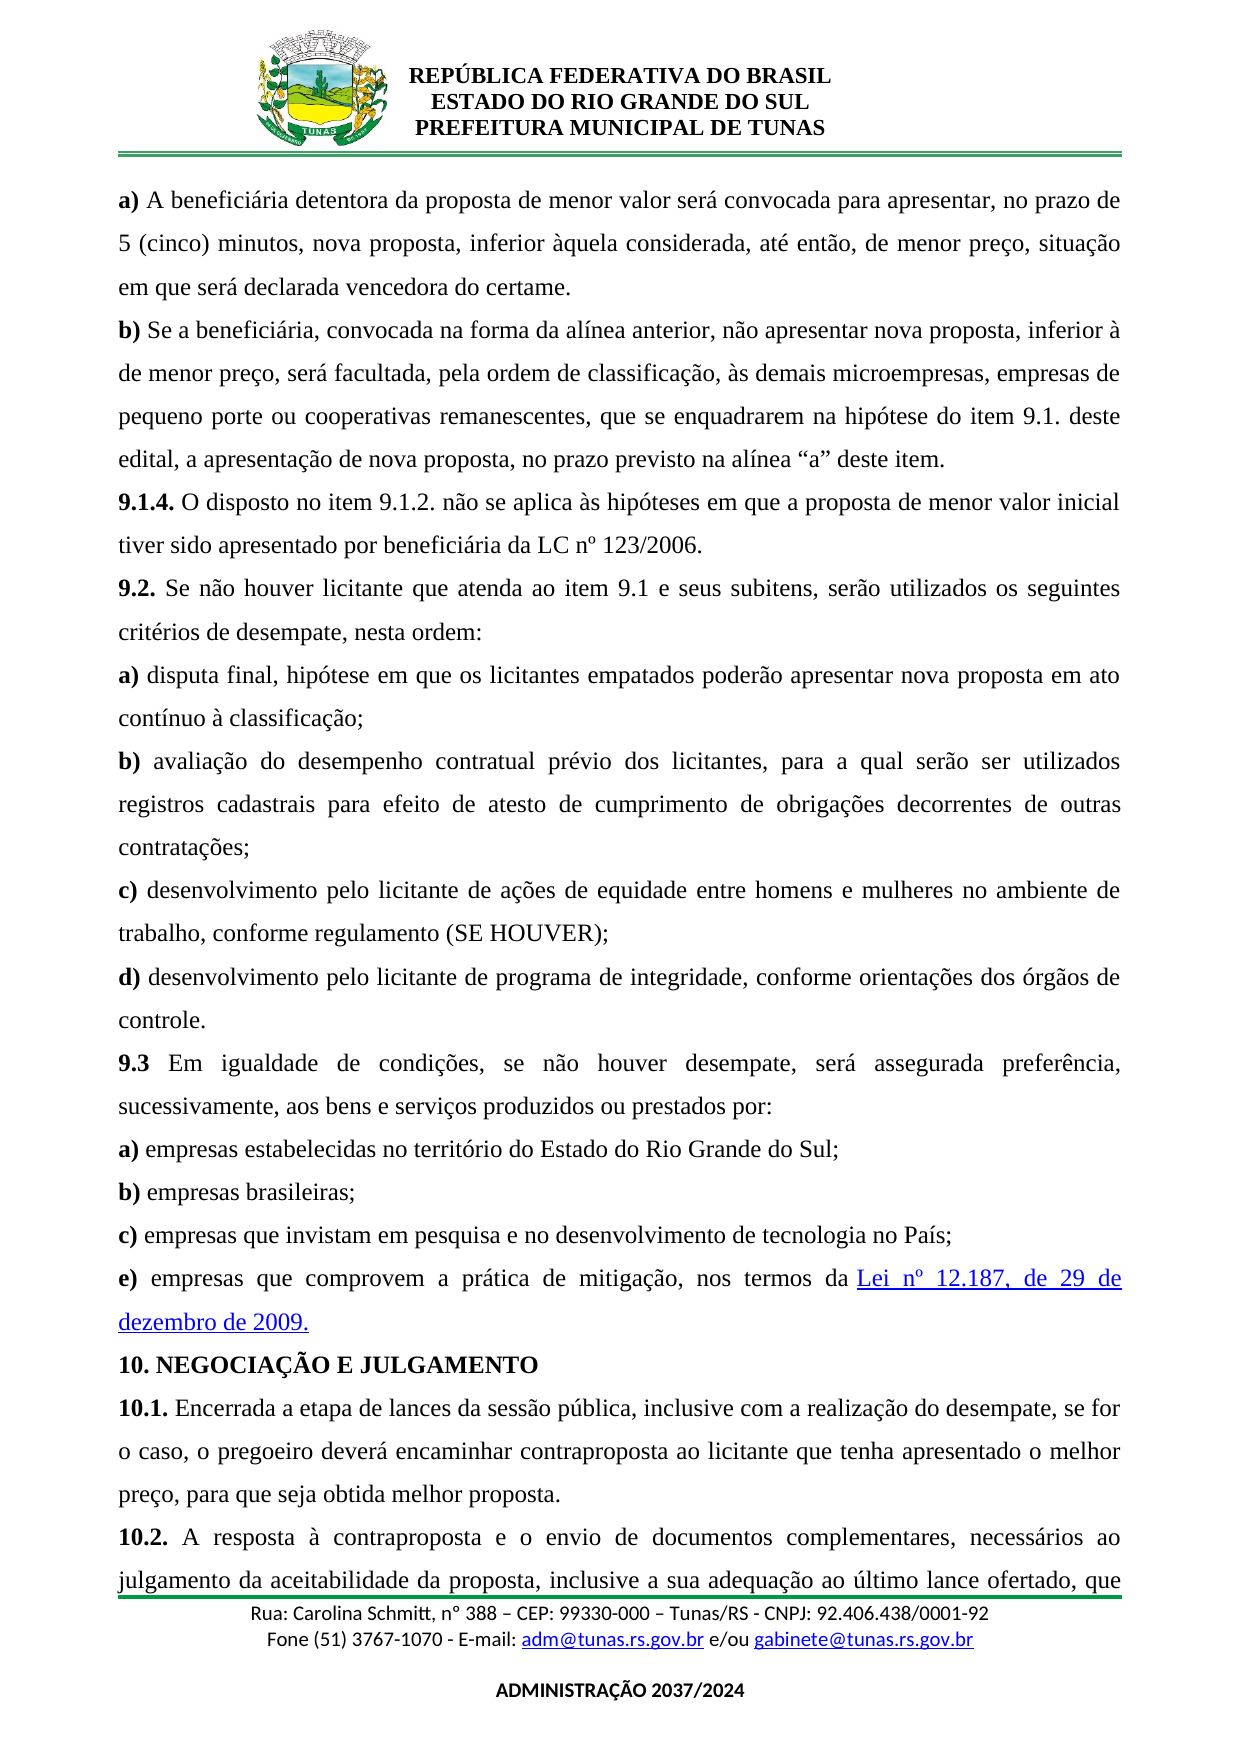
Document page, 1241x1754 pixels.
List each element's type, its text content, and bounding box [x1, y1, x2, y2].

text b) empresas brasileiras; [118, 1177, 1122, 1206]
text e) empresas que comprovem a prática de mitigação, nos termos da Lei nº 12.187, de 29 de dezembro de 2009. [118, 1263, 1122, 1335]
picture [256, 30, 388, 146]
text 9.3 Em igualdade de condições, se não houver desempate, será assegurada preferência, sucessivamente, aos bens e serviços produzidos ou prestados por: [118, 1048, 1122, 1120]
text b) Se a beneficiária, convocada na forma da alínea anterior, não apresentar nova proposta, inferior à de menor preço, será facultada, pela ordem de classificação, às demais microempresas, empresas de pequeno porte ou cooperativas remanescentes, que se enquadrarem na hipótese do item 9.1. deste edital, a apresentação de nova proposta, no prazo previsto na alínea “a” deste item. [118, 315, 1122, 473]
text b) avaliação do desempenho contratual prévio dos licitantes, para a qual serão ser utilizados registros cadastrais para efeito de atesto de cumprimento de obrigações decorrentes de outras contratações; [118, 746, 1122, 861]
text 10.1. Encerrada a etapa de lances da sessão pública, inclusive com a realização do desempate, se for o caso, o pregoeiro deverá encaminhar contraproposta ao licitante que tenha apresentado o melhor preço, para que seja obtida melhor proposta. [118, 1393, 1122, 1508]
text a) empresas estabelecidas no território do Estado do Rio Grande do Sul; [118, 1134, 1122, 1163]
text 10. NEGOCIAÇÃO E JULGAMENTO [118, 1350, 1122, 1378]
text 9.1.4. O disposto no item 9.1.2. não se aplica às hipóteses em que a proposta de menor valor inicial tiver sido apresentado por beneficiária da LC nº 123/2006. [118, 487, 1122, 559]
text c) empresas que invistam em pesquisa e no desenvolvimento de tecnologia no País; [118, 1220, 1122, 1249]
text a) disputa final, hipótese em que os licitantes empatados poderão apresentar nova proposta em ato contínuo à classificação; [118, 660, 1122, 732]
text 9.2. Se não houver licitante que atenda ao item 9.1 e seus subitens, serão utilizados os seguintes critérios de desempate, nesta ordem: [118, 573, 1122, 645]
text d) desenvolvimento pelo licitante de programa de integridade, conforme orientações dos órgãos de controle. [118, 962, 1122, 1033]
text c) desenvolvimento pelo licitante de ações de equidade entre homens e mulheres no ambiente de trabalho, conforme regulamento (SE HOUVER); [118, 875, 1122, 947]
text a) A beneficiária detentora da proposta de menor valor será convocada para apresentar, no prazo de 5 (cinco) minutos, nova proposta, inferior àquela considerada, até então, de menor preço, situação em que será declarada vencedora do certame. [118, 185, 1122, 300]
